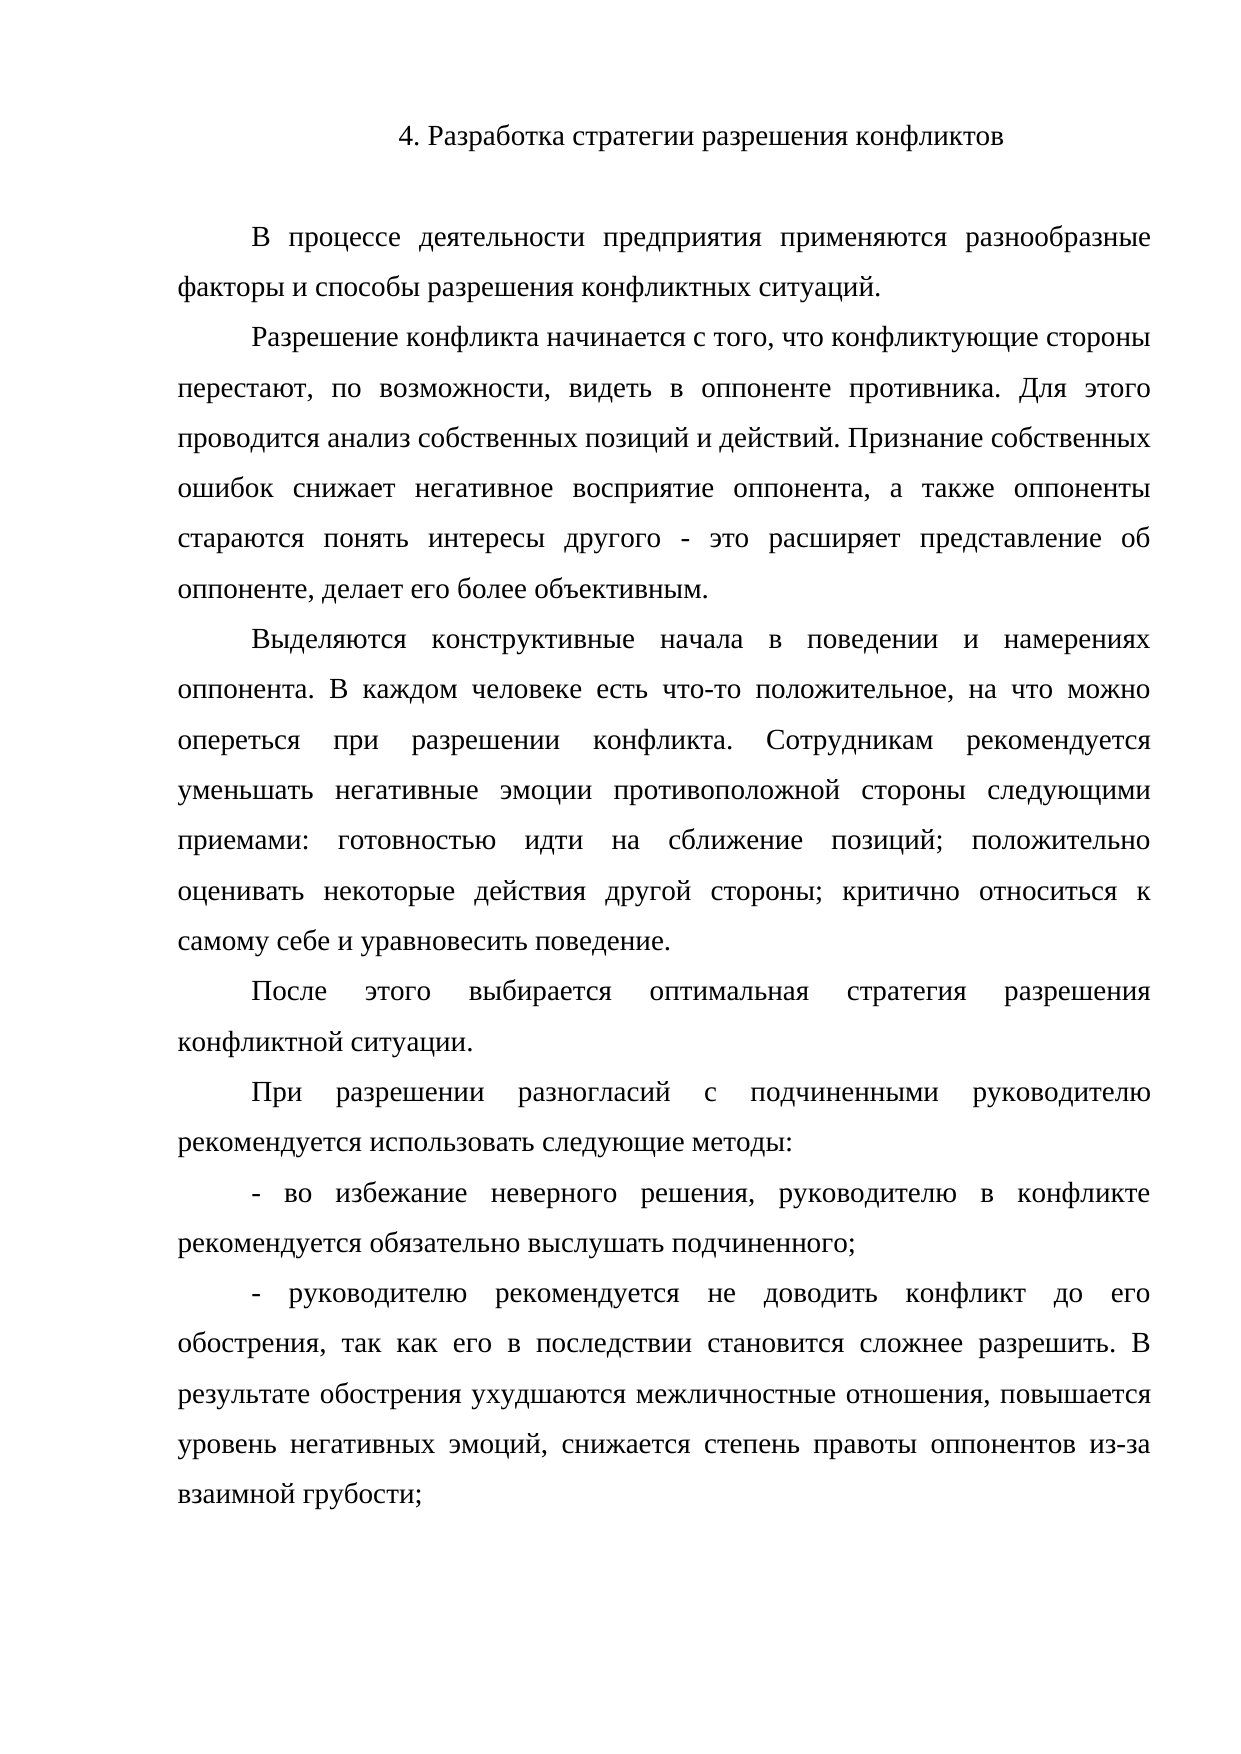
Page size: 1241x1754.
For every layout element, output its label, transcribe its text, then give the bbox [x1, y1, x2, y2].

text - руководителю рекомендуется не доводить конфликт до его обострения, так как его в последствии становится сложнее разрешить. В результате обострения ухудшаются межличностные отношения, повышается уровень негативных эмоций, снижается степень правоты оппонентов из-за взаимной грубости; [177, 1275, 1152, 1510]
text Разрешение конфликта начинается с того, что конфликтующие стороны перестают, по возможности, видеть в оппоненте противника. Для этого проводится анализ собственных позиций и действий. Признание собственных ошибок снижает негативное восприятие оппонента, а также оппоненты стараются понять интересы другого - это расширяет представление об оппоненте, делает его более объективным. [177, 319, 1152, 604]
text В процессе деятельности предприятия применяются разнообразные факторы и способы разрешения конфликтных ситуаций. [177, 219, 1152, 303]
text - во избежание неверного решения, руководителю в конфликте рекомендуется обязательно выслушать подчиненного; [177, 1175, 1152, 1258]
text После этого выбирается оптимальная стратегия разрешения конфликтной ситуации. [177, 973, 1152, 1057]
text При разрешении разногласий с подчиненными руководителю рекомендуется использовать следующие методы: [177, 1074, 1152, 1158]
text Выделяются конструктивные начала в поведении и намерениях оппонента. В каждом человеке есть что-то положительное, на что можно опереться при разрешении конфликта. Сотрудникам рекомендуется уменьшать негативные эмоции противоположной стороны следующими приемами: готовностью идти на сближение позиций; положительно оценивать некоторые действия другой стороны; критично относиться к самому себе и уравновесить поведение. [177, 621, 1152, 957]
text 4. Разработка стратегии разрешения конфликтов [177, 118, 1152, 152]
